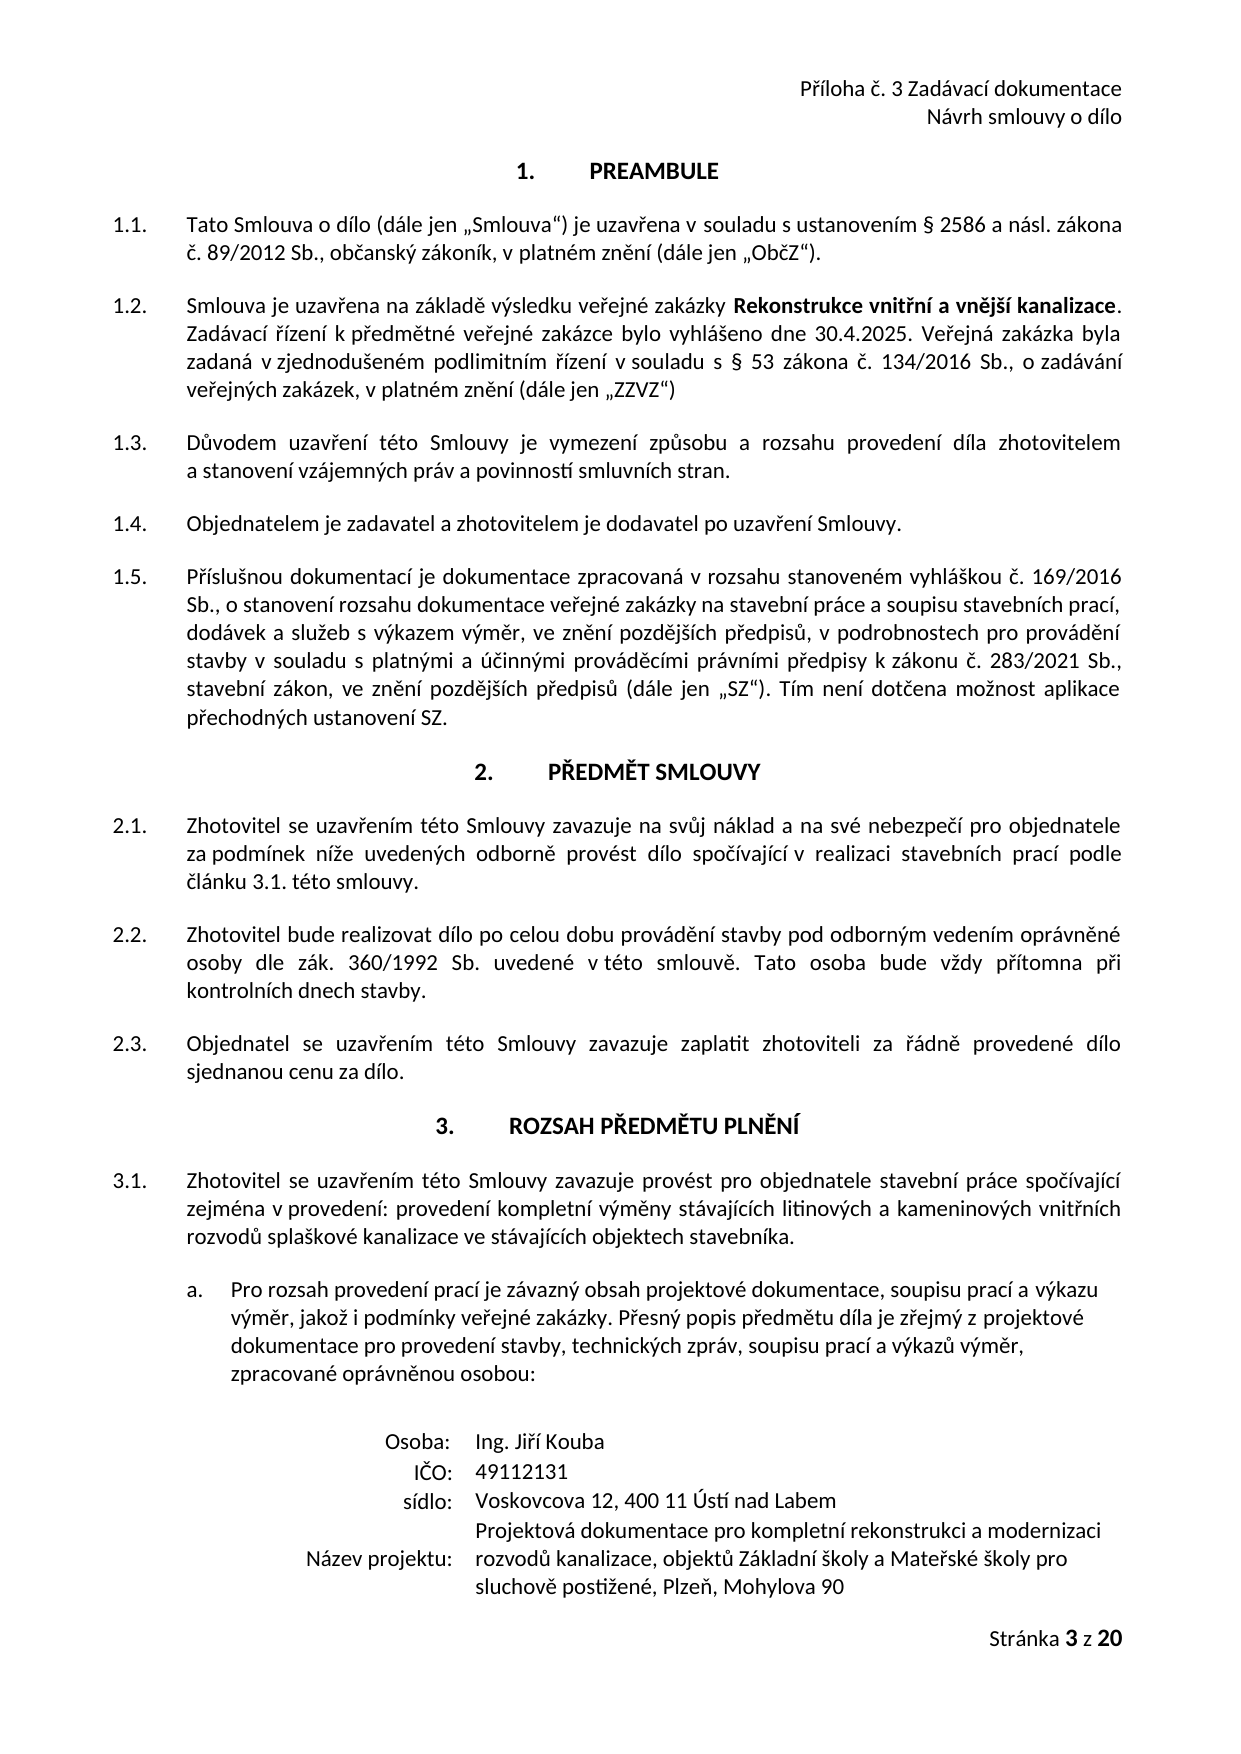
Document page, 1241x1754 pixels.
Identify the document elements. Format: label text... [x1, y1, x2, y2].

subtitle Důvodem uzavření této Smlouvy je vymezení způsobu a rozsahu provedení díla zhotovitelem a stanovení vzájemných práv a povinností smluvních stran. [112, 428, 1122, 484]
table_cell Název projektu: [245, 1516, 464, 1600]
subtitle Příslušnou dokumentací je dokumentace zpracovaná v rozsahu stanoveném vyhláškou č. 169/2016 Sb., o stanovení rozsahu dokumentace veřejné zakázky na stavební práce a soupisu stavebních prací, dodávek a služeb s výkazem výměr, ve znění pozdějších předpisů, v podrobnostech pro provádění stavby v souladu s platnými a účinnými prováděcími právními předpisy k zákonu č. 283/2021 Sb., stavební zákon, ve znění pozdějších předpisů (dále jen „SZ“). Tím není dotčena možnost aplikace přechodných ustanovení SZ. [112, 562, 1122, 731]
table_cell Projektová dokumentace pro kompletní rekonstrukci a modernizaci rozvodů kanalizace, objektů Základní školy a Mateřské školy pro sluchově postižené, Plzeň, Mohylova 90 [464, 1516, 1122, 1600]
table_cell IČO: [245, 1457, 464, 1487]
subtitle Zhotovitel se uzavřením této Smlouvy zavazuje provést pro objednatele stavební práce spočívající zejména v provedení: provedení kompletní výměny stávajících litinových a kameninových vnitřních rozvodů splaškové kanalizace ve stávajících objektech stavebníka. [112, 1166, 1122, 1250]
table_cell Voskovcova 12, 400 11 Ústí nad Labem [464, 1487, 1122, 1516]
subtitle ROZSAH PŘEDMĚTU PLNĚNÍ [112, 1110, 1122, 1141]
subtitle Zhotovitel bude realizovat dílo po celou dobu provádění stavby pod odborným vedením oprávněné osoby dle zák. 360/1992 Sb. uvedené v této smlouvě. Tato osoba bude vždy přítomna při kontrolních dnech stavby. [112, 920, 1122, 1004]
table_cell 49112131 [464, 1457, 1122, 1487]
table_cell sídlo: [245, 1487, 464, 1516]
subtitle PREAMBULE [112, 155, 1122, 185]
subtitle Objednatel se uzavřením této Smlouvy zavazuje zaplatit zhotoviteli za řádně provedené dílo sjednanou cenu za dílo. [112, 1029, 1122, 1085]
subtitle Tato Smlouva o dílo (dále jen „Smlouva“) je uzavřena v souladu s ustanovením § 2586 a násl. zákona č. 89/2012 Sb., občanský zákoník, v platném znění (dále jen „ObčZ“). [112, 210, 1122, 266]
subtitle Smlouva je uzavřena na základě výsledku veřejné zakázky Rekonstrukce vnitřní a vnější kanalizace. Zadávací řízení k předmětné veřejné zakázce bylo vyhlášeno dne 30.4.2025. Veřejná zakázka byla zadaná v zjednodušeném podlimitním řízení v souladu s § 53 zákona č. 134/2016 Sb., o zadávání veřejných zakázek, v platném znění (dále jen „ZZVZ“) [112, 291, 1122, 403]
subtitle PŘEDMĚT SMLOUVY [112, 756, 1122, 786]
subtitle Zhotovitel se uzavřením této Smlouvy zavazuje na svůj náklad a na své nebezpečí pro objednatele za podmínek níže uvedených odborně provést dílo spočívající v realizaci stavebních prací podle článku 3.1. této smlouvy. [112, 811, 1122, 895]
subtitle Objednatelem je zadavatel a zhotovitelem je dodavatel po uzavření Smlouvy. [112, 509, 1122, 537]
table_header Ing. Jiří Kouba [464, 1428, 1122, 1457]
subtitle Pro rozsah provedení prací je závazný obsah projektové dokumentace, soupisu prací a výkazu výměr, jakož i podmínky veřejné zakázky. Přesný popis předmětu díla je zřejmý z projektové dokumentace pro provedení stavby, technických zpráv, soupisu prací a výkazů výměr, zpracované oprávněnou osobou: [186, 1275, 1122, 1415]
table_header Osoba: [245, 1428, 464, 1457]
